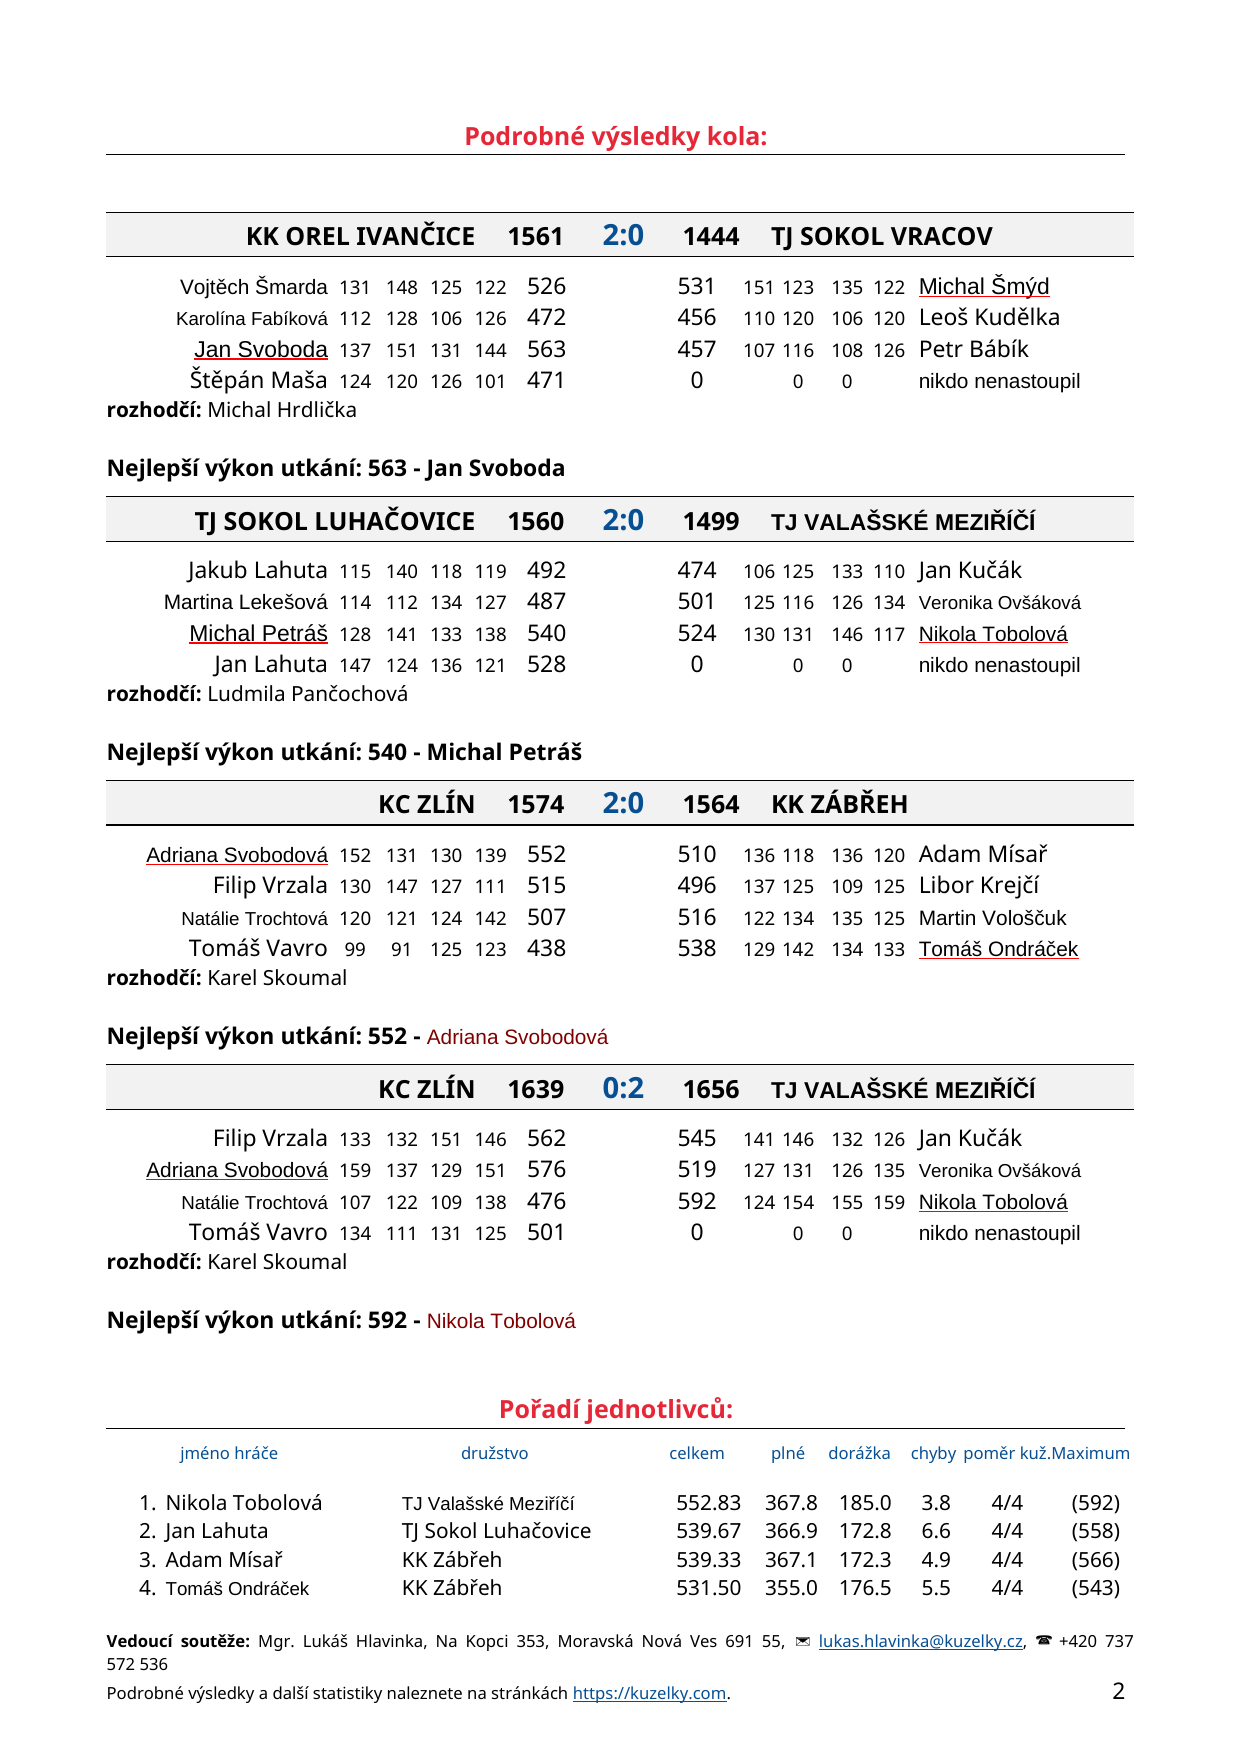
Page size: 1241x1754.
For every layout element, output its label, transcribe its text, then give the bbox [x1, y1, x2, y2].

text Adriana Svobodová 152 131 130 139 552 510 136 118 136 120 Adam Mísař [106, 838, 1134, 869]
text Jan Svoboda 137 151 131 144 563 457 107 116 108 126 Petr Bábík [106, 332, 1134, 364]
text 3. Adam Mísař KK Zábřeh 539.33 367.1 172.3 4.9 4/4 (566) [106, 1545, 1134, 1573]
text Filip Vrzala 133 132 151 146 562 545 141 146 132 126 Jan Kučák [106, 1122, 1134, 1153]
text Tomáš Vavro 99 91 125 123 438 538 129 142 134 133 Tomáš Ondráček [106, 932, 1134, 963]
text rozhodčí: Karel Skoumal [106, 963, 1134, 992]
text 1. Nikola Tobolová TJ Valašské Meziříčí 552.83 367.8 185.0 3.8 4/4 (592) [106, 1488, 1134, 1516]
text Filip Vrzala 130 147 127 111 515 496 137 125 109 125 Libor Krejčí [106, 869, 1134, 901]
text Adriana Svobodová 159 137 129 151 576 519 127 131 126 135 Veronika Ovšáková [106, 1153, 1134, 1185]
text rozhodčí: Karel Skoumal [106, 1247, 1134, 1276]
text rozhodčí: Ludmila Pančochová [106, 679, 1134, 707]
text TJ Sokol Luhačovice 1560 2:0 1499 TJ Valašské Meziříčí [106, 497, 1134, 541]
text jméno hráče družstvo celkem plné dorážka chyby poměr kuž. Maximum [106, 1441, 1134, 1464]
text Jakub Lahuta 115 140 118 119 492 474 106 125 133 110 Jan Kučák [106, 554, 1134, 585]
text rozhodčí: Michal Hrdlička [106, 395, 1134, 423]
text Michal Petráš 128 141 133 138 540 524 130 131 146 117 Nikola Tobolová [106, 617, 1134, 648]
text Jan Lahuta 147 124 136 121 528 0 0 0 nikdo nenastoupil [106, 648, 1134, 679]
text Nejlepší výkon utkání: 552 - Adriana Svobodová [106, 1020, 1134, 1051]
text Natálie Trochtová 107 122 109 138 476 592 124 154 155 159 Nikola Tobolová [106, 1185, 1134, 1216]
text Natálie Trochtová 120 121 124 142 507 516 122 134 135 125 Martin Vološčuk [106, 901, 1134, 932]
text 2. Jan Lahuta TJ Sokol Luhačovice 539.67 366.9 172.8 6.6 4/4 (558) [106, 1516, 1134, 1545]
text Karolína Fabíková 112 128 106 126 472 456 110 120 106 120 Leoš Kudělka [106, 301, 1134, 332]
text Štěpán Maša 124 120 126 101 471 0 0 0 nikdo nenastoupil [106, 364, 1134, 395]
text KK Orel Ivančice 1561 2:0 1444 TJ Sokol Vracov [106, 213, 1134, 256]
text Tomáš Vavro 134 111 131 125 501 0 0 0 nikdo nenastoupil [106, 1216, 1134, 1247]
text KC Zlín 1574 2:0 1564 KK Zábřeh [106, 781, 1134, 824]
text Nejlepší výkon utkání: 592 - Nikola Tobolová [106, 1304, 1134, 1335]
text Nejlepší výkon utkání: 563 - Jan Svoboda [106, 452, 1134, 483]
text Podrobné výsledky kola: [106, 118, 1125, 154]
text Pořadí jednotlivců: [106, 1392, 1125, 1428]
text Martina Lekešová 114 112 134 127 487 501 125 116 126 134 Veronika Ovšáková [106, 585, 1134, 617]
text Vojtěch Šmarda 131 148 125 122 526 531 151 123 135 122 Michal Šmýd [106, 270, 1134, 301]
text Nejlepší výkon utkání: 540 - Michal Petráš [106, 736, 1134, 767]
text KC Zlín 1639 0:2 1656 TJ Valašské Meziříčí [106, 1065, 1134, 1109]
text 4. Tomáš Ondráček KK Zábřeh 531.50 355.0 176.5 5.5 4/4 (543) [106, 1573, 1134, 1602]
